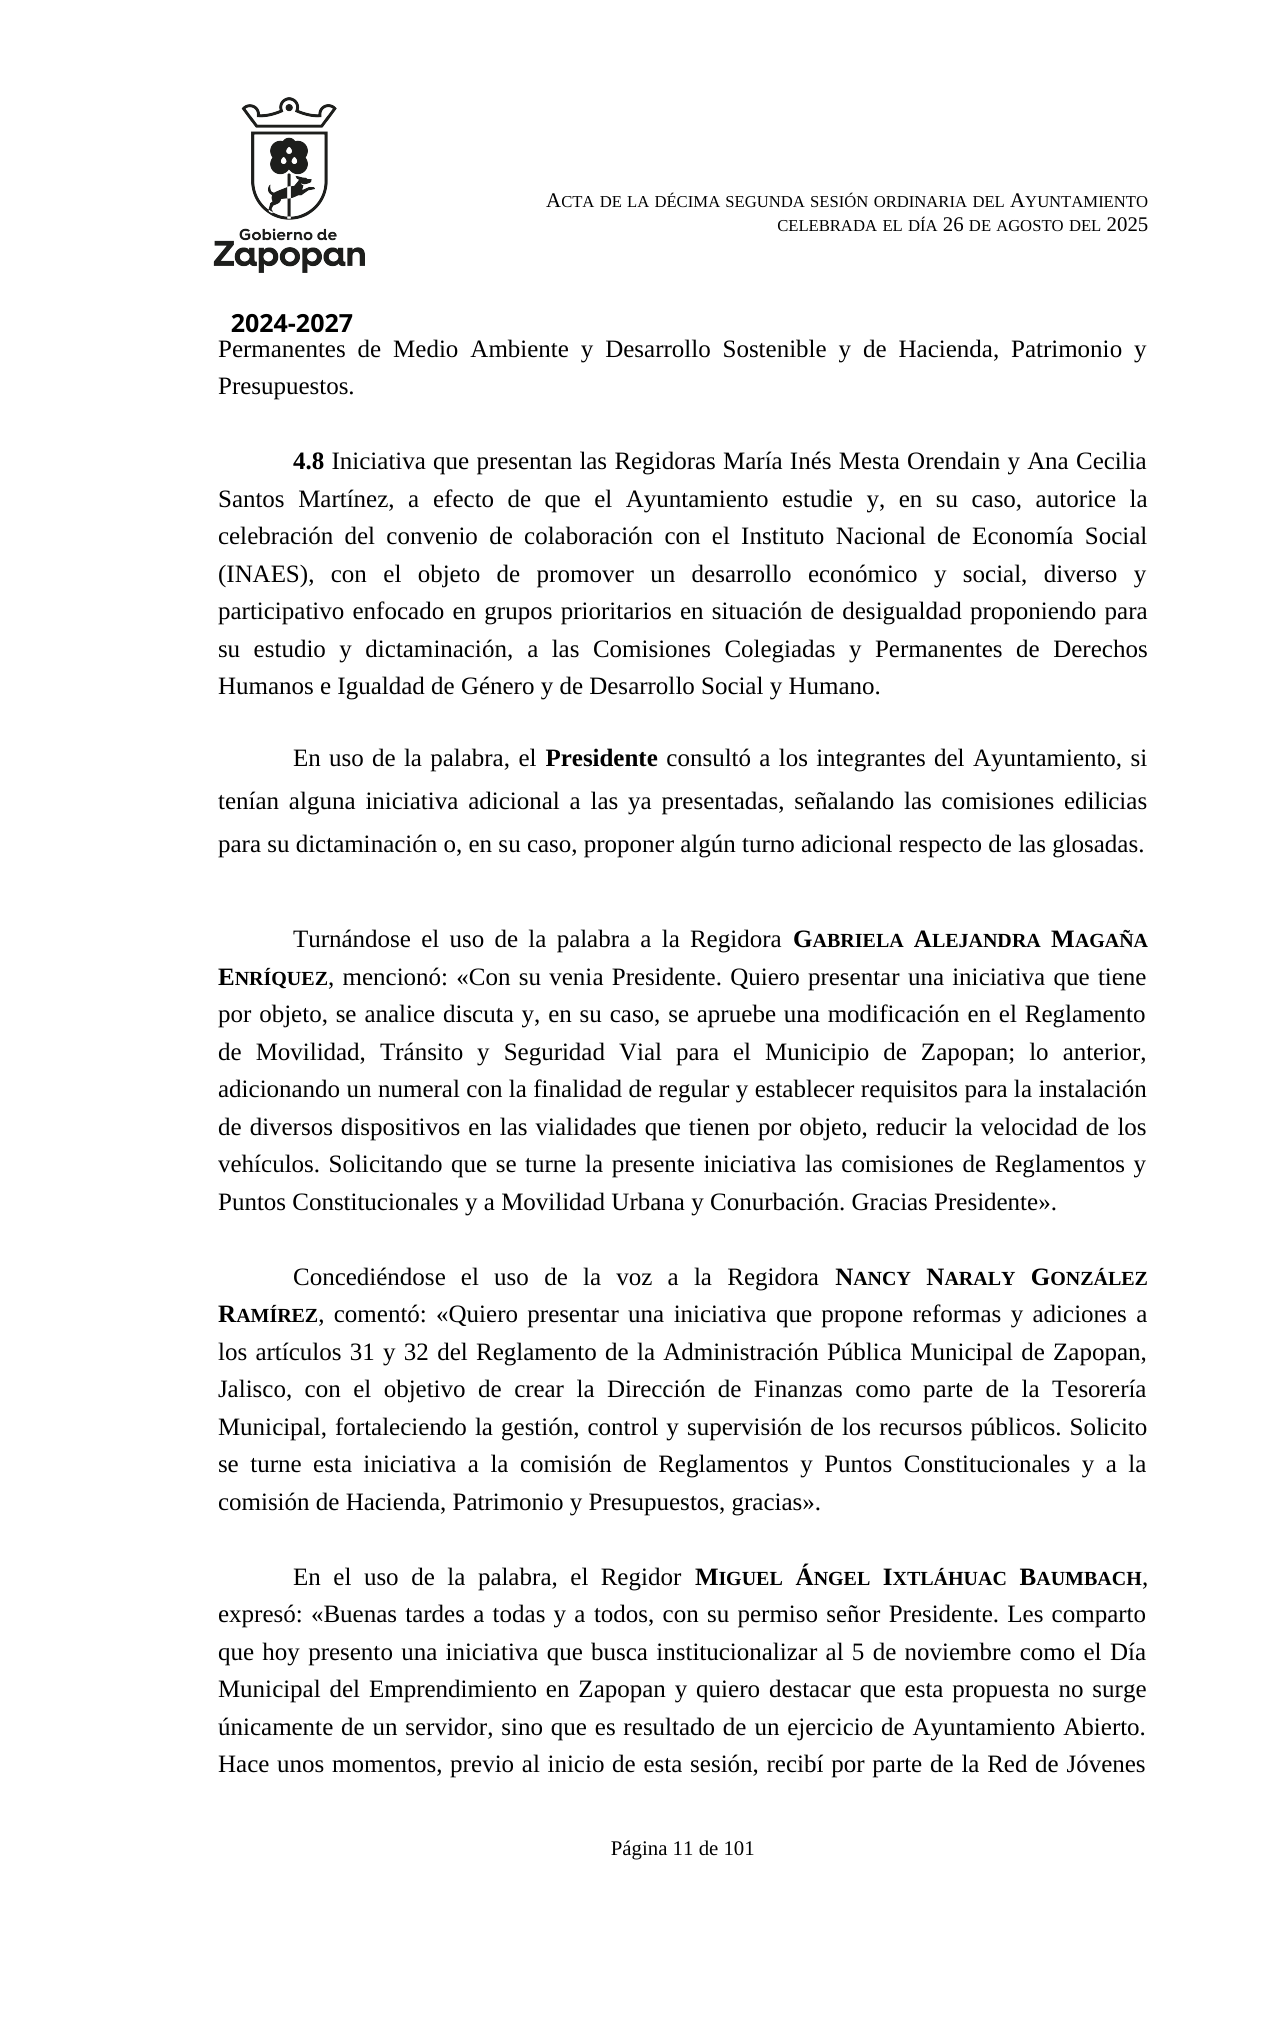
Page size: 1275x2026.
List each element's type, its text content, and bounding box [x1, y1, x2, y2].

text 4.8 Iniciativa que presentan las Regidoras María Inés Mesta Orendain y Ana Cecilia Santos Martínez, a efecto de que el Ayuntamiento estudie y, en su caso, autorice la celebración del convenio de colaboración con el Instituto Nacional de Economía Social (INAES), con el objeto de promover un desarrollo económico y social, diverso y participativo enfocado en grupos prioritarios en situación de desigualdad proponiendo para su estudio y dictaminación, a las Comisiones Colegiadas y Permanentes de Derechos Humanos e Igualdad de Género y de Desarrollo Social y Humano. [218, 437, 1148, 700]
text Turnándose el uso de la palabra a la Regidora Gabriela Alejandra Magaña Enríquez, mencionó: «Con su venia Presidente. Quiero presentar una iniciativa que tiene por objeto, se analice discuta y, en su caso, se apruebe una modificación en el Reglamento de Movilidad, Tránsito y Seguridad Vial para el Municipio de Zapopan; lo anterior, adicionando un numeral con la finalidad de regular y establecer requisitos para la instalación de diversos dispositivos en las vialidades que tienen por objeto, reducir la velocidad de los vehículos. Solicitando que se turne la presente iniciativa las comisiones de Reglamentos y Puntos Constitucionales y a Movilidad Urbana y Conurbación. Gracias Presidente». [218, 916, 1148, 1216]
text En uso de la palabra, el Presidente consultó a los integrantes del Ayuntamiento, si tenían alguna iniciativa adicional a las ya presentadas, señalando las comisiones edilicias para su dictaminación o, en su caso, proponer algún turno adicional respecto de las glosadas. [218, 743, 1148, 858]
text Concediéndose el uso de la voz a la Regidora Nancy Naraly González Ramírez, comentó: «Quiero presentar una iniciativa que propone reformas y adiciones a los artículos 31 y 32 del Reglamento de la Administración Pública Municipal de Zapopan, Jalisco, con el objetivo de crear la Dirección de Finanzas como parte de la Tesorería Municipal, fortaleciendo la gestión, control y supervisión de los recursos públicos. Solicito se turne esta iniciativa a la comisión de Reglamentos y Puntos Constitucionales y a la comisión de Hacienda, Patrimonio y Presupuestos, gracias». [218, 1253, 1148, 1516]
picture [213, 97, 365, 273]
